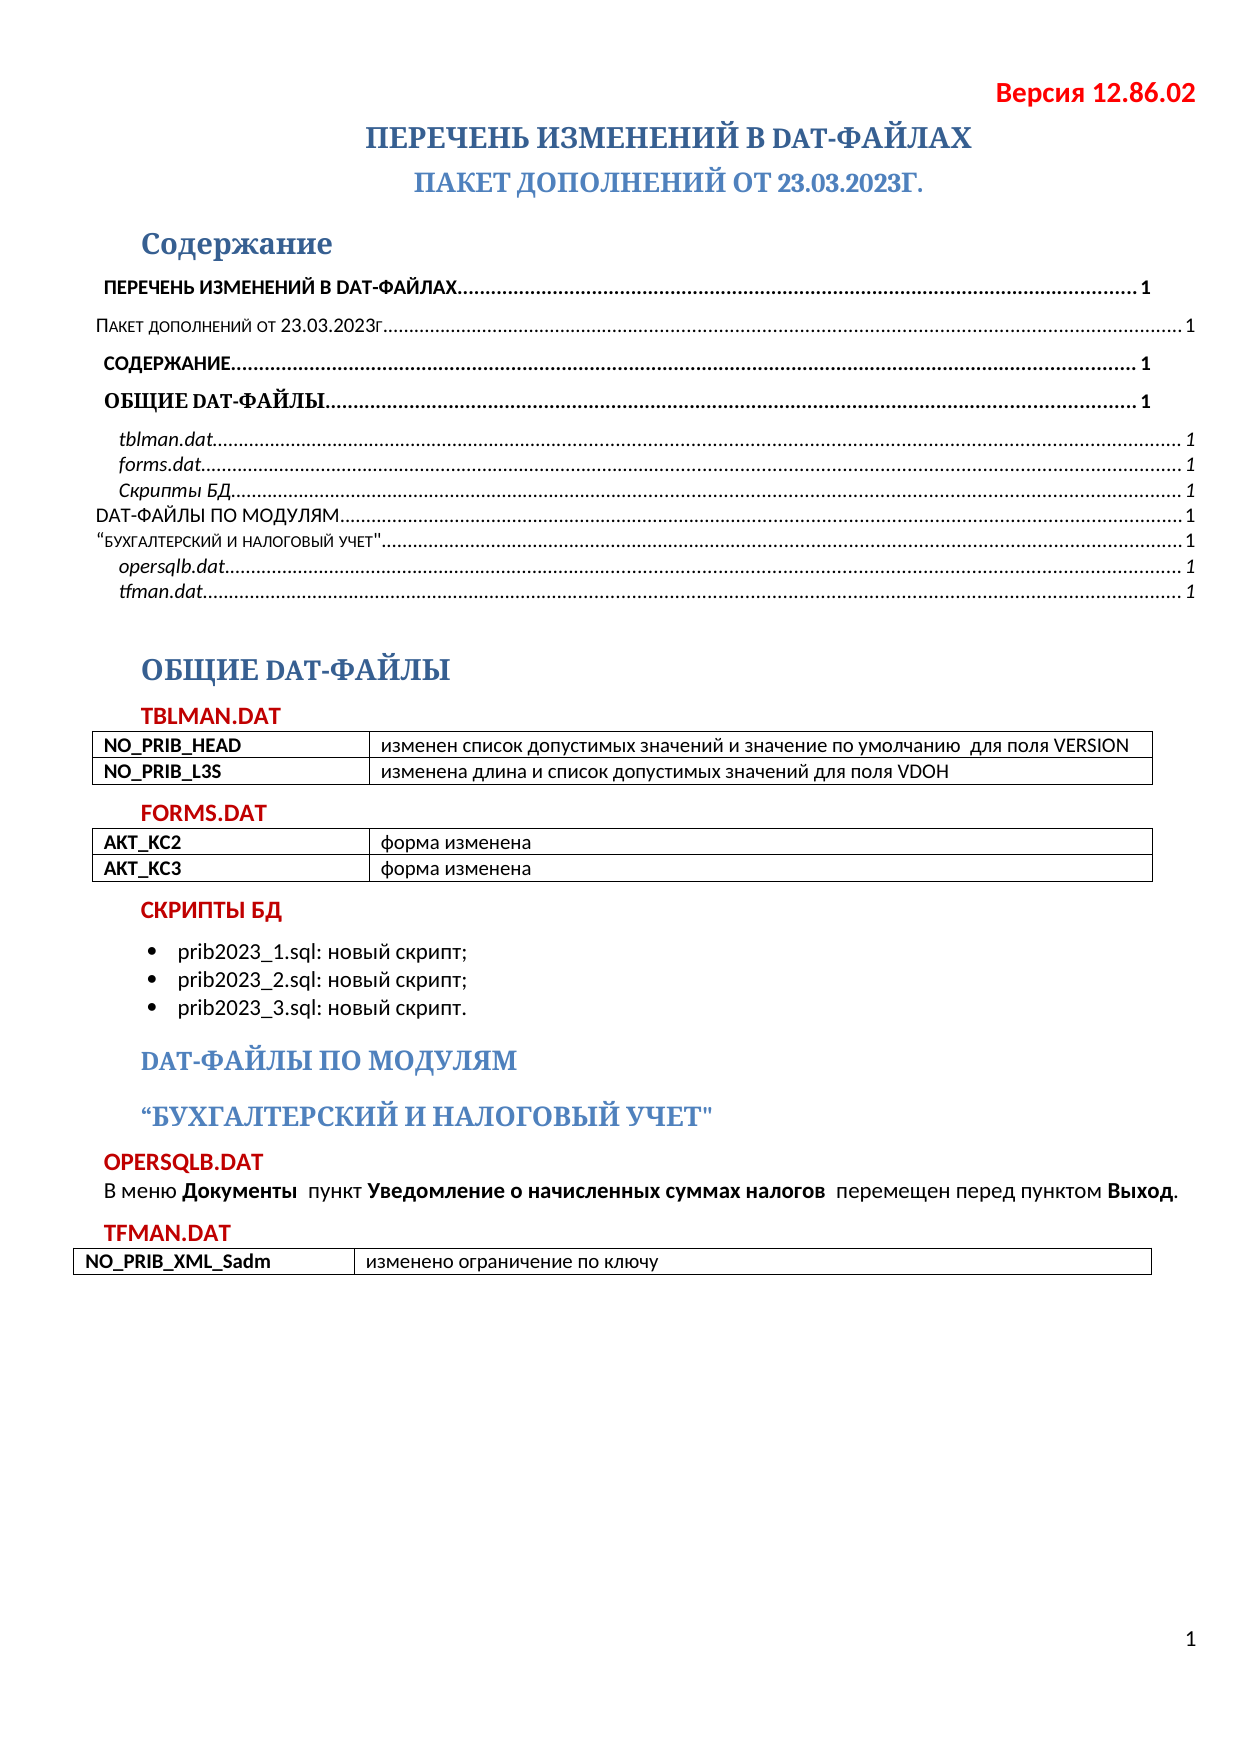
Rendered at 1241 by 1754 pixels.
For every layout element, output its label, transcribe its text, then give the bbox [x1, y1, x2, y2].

text Пакет дополнений от 23.03.2023г. 1 [96, 312, 1196, 338]
subtitle “бухгалтерский и налоговый учет" [141, 1102, 1196, 1134]
text Содержание 1 [103, 350, 1196, 376]
table_cell изменена длина и список допустимых значений для поля VDOH [370, 758, 1152, 784]
subtitle ПЕРЕЧЕНЬ ИЗМЕНЕНИЙ В DAT-ФАЙЛАХ [141, 122, 1196, 155]
list prib2023_3.sql: новый скрипт. [148, 993, 1196, 1021]
text Скрипты БД 1 [118, 477, 1196, 502]
list prib2023_1.sql: новый скрипт; [148, 937, 1196, 965]
text ОБЩИЕ DAT-ФАЙЛЫ [141, 654, 1196, 688]
subtitle Содержание [141, 228, 1196, 262]
table_cell форма изменена [370, 855, 1152, 881]
subtitle tfman.dat [103, 1217, 1196, 1248]
text forms.dat 1 [118, 451, 1196, 477]
text “бухгалтерский и налоговый учет" 1 [96, 528, 1196, 553]
table_header NO_PRIB_HEAD [93, 732, 369, 757]
table_header NO_PRIB_XML_Sadm [74, 1249, 354, 1274]
text ПЕРЕЧЕНЬ ИЗМЕНЕНИЙ В DAT-ФАЙЛАХ 1 [103, 274, 1196, 300]
text tblman.dat 1 [118, 426, 1196, 451]
text DAT-ФАЙЛЫ ПО МОДУЛЯМ 1 [96, 502, 1196, 528]
subtitle DAT-ФАЙЛЫ ПО МОДУЛЯМ [141, 1046, 1196, 1077]
table_header изменен список допустимых значений и значение по умолчанию для поля VERSION [370, 732, 1152, 757]
text ОБЩИЕ DAT-ФАЙЛЫ 1 [103, 388, 1196, 413]
subtitle forms.dat [141, 797, 1196, 828]
table_cell NO_PRIB_L3S [93, 758, 369, 784]
table_header форма изменена [370, 829, 1152, 854]
table_cell AKT_KC3 [93, 855, 369, 881]
table_header AKT_KC2 [93, 829, 369, 854]
subtitle Скрипты БД [141, 894, 1196, 925]
subtitle tblman.dat [141, 700, 1196, 731]
list prib2023_2.sql: новый скрипт; [148, 965, 1196, 993]
table_header изменено ограничение по ключу [355, 1249, 1151, 1274]
text tfman.dat 1 [118, 578, 1196, 604]
subtitle Пакет дополнений от 23.03.2023г. [141, 168, 1196, 199]
text В меню Документы пункт Уведомление о начисленных суммах налогов перемещен перед пунктом Выход. [103, 1177, 1196, 1205]
text opersqlb.dat 1 [118, 553, 1196, 578]
subtitle opersqlb.dat [103, 1146, 1196, 1177]
